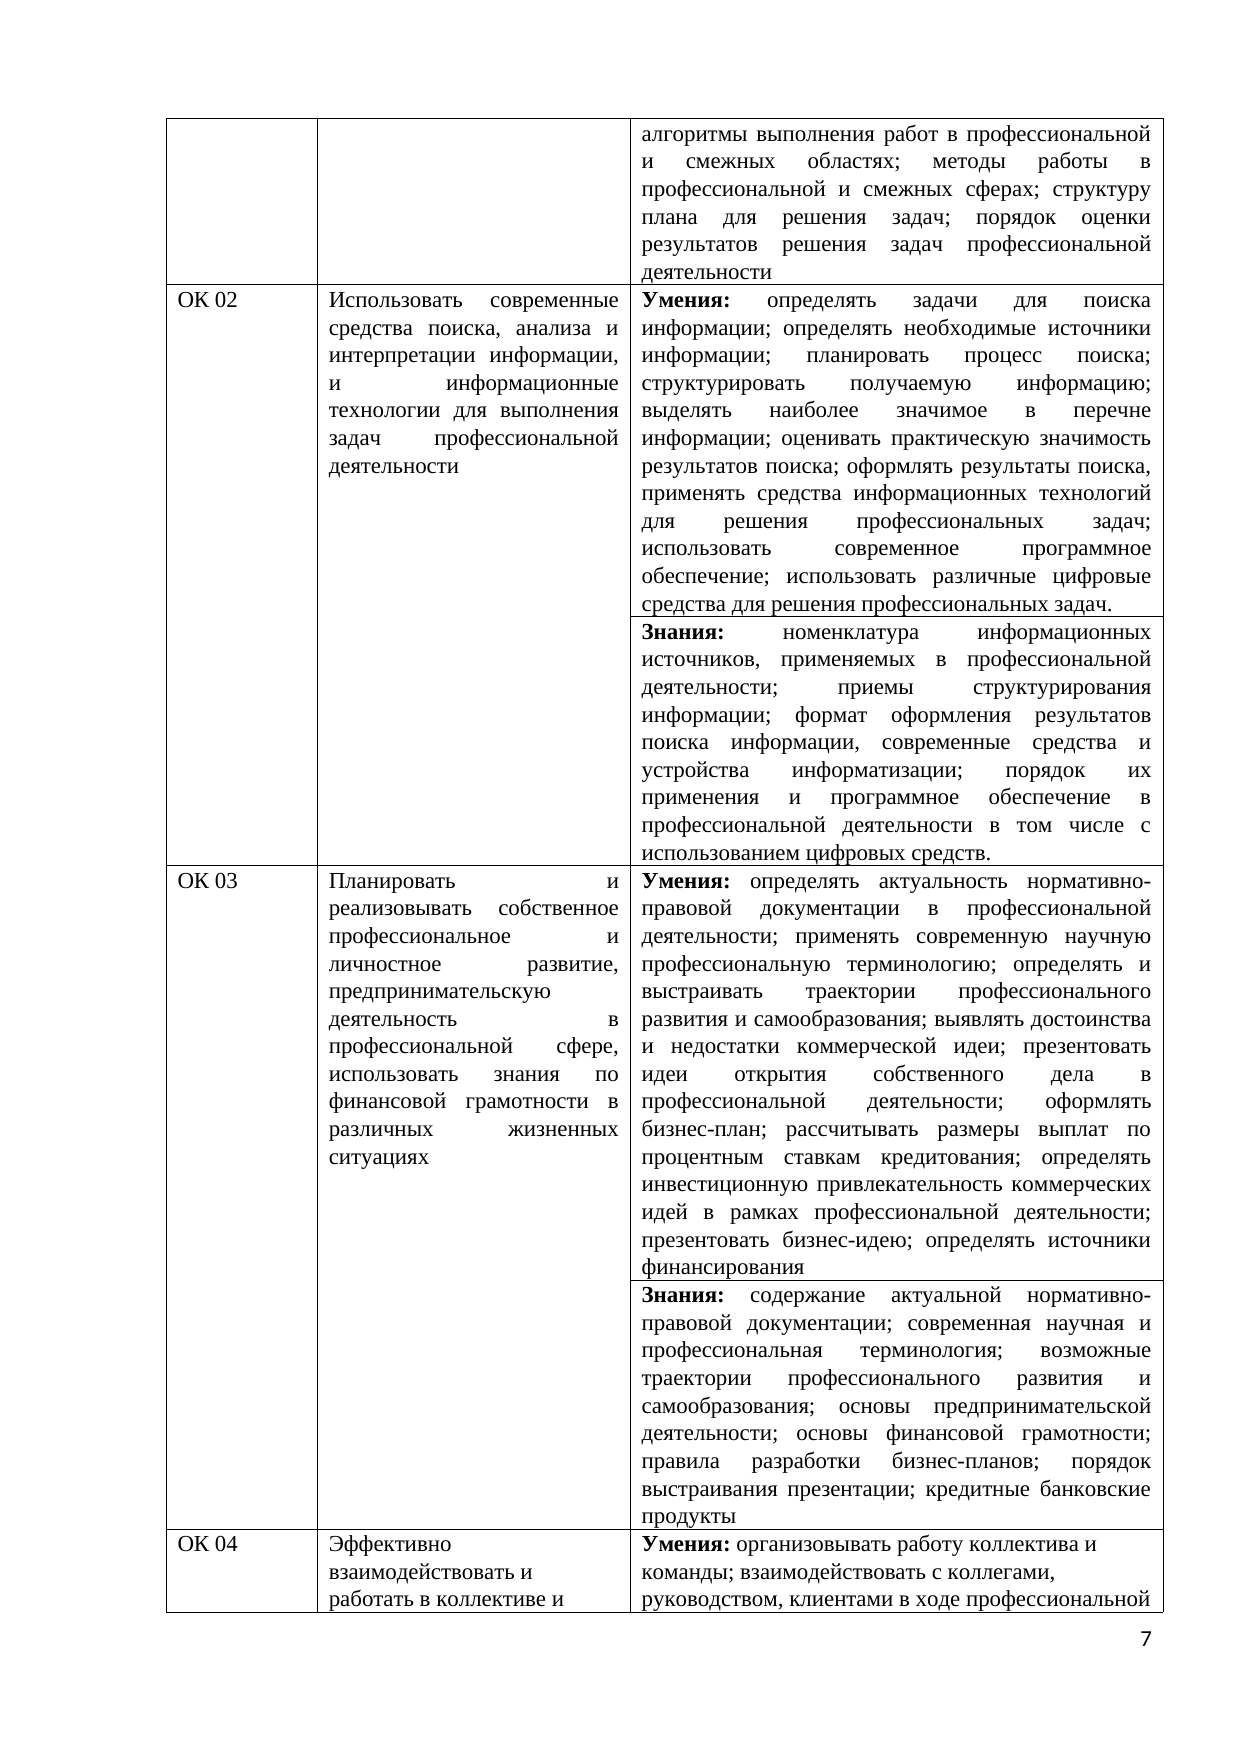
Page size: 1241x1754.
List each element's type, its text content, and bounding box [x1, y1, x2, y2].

table_cell Умения: определять актуальность нормативно-правовой документации в профессиональной деятельности; применять современную научную профессиональную терминологию; определять и выстраивать траектории профессионального развития и самообразования; выявлять достоинства и недостатки коммерческой идеи; презентовать идеи открытия собственного дела в профессиональной деятельности; оформлять бизнес-план; рассчитывать размеры выплат по процентным ставкам кредитования; определять инвестиционную привлекательность коммерческих идей в рамках профессиональной деятельности; презентовать бизнес-идею; определять источники финансирования [631, 866, 1163, 1279]
table_cell ОК 04 [167, 1530, 317, 1612]
table_cell ОК 03 [167, 866, 317, 1528]
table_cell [631, 1530, 1163, 1612]
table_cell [318, 1530, 630, 1612]
table_cell Планировать и реализовывать собственное профессиональное и личностное развитие, предпринимательскую деятельность в профессиональной сфере, использовать знания по финансовой грамотности в различных жизненных ситуациях [318, 866, 630, 1528]
table_cell Знания: номенклатура информационных источников, применяемых в профессиональной деятельности; приемы структурирования информации; формат оформления результатов поиска информации, современные средства и устройства информатизации; порядок их применения и программное обеспечение в профессиональной деятельности в том числе с использованием цифровых средств. [631, 617, 1163, 865]
table_cell Знания: содержание актуальной нормативно-правовой документации; современная научная и профессиональная терминология; возможные траектории профессионального развития и самообразования; основы предпринимательской деятельности; основы финансовой грамотности; правила разработки бизнес-планов; порядок выстраивания презентации; кредитные банковские продукты [631, 1281, 1163, 1528]
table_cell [631, 119, 1163, 284]
table_cell ОК 02 [167, 285, 317, 865]
table_cell Использовать современные средства поиска, анализа и интерпретации информации, и информационные технологии для выполнения задач профессиональной деятельности [318, 285, 630, 865]
table_cell Умения: определять задачи для поиска информации; определять необходимые источники информации; планировать процесс поиска; структурировать получаемую информацию; выделять наиболее значимое в перечне информации; оценивать практическую значимость результатов поиска; оформлять результаты поиска, применять средства информационных технологий для решения профессиональных задач; использовать современное программное обеспечение; использовать различные цифровые средства для решения профессиональных задач. [631, 285, 1163, 616]
